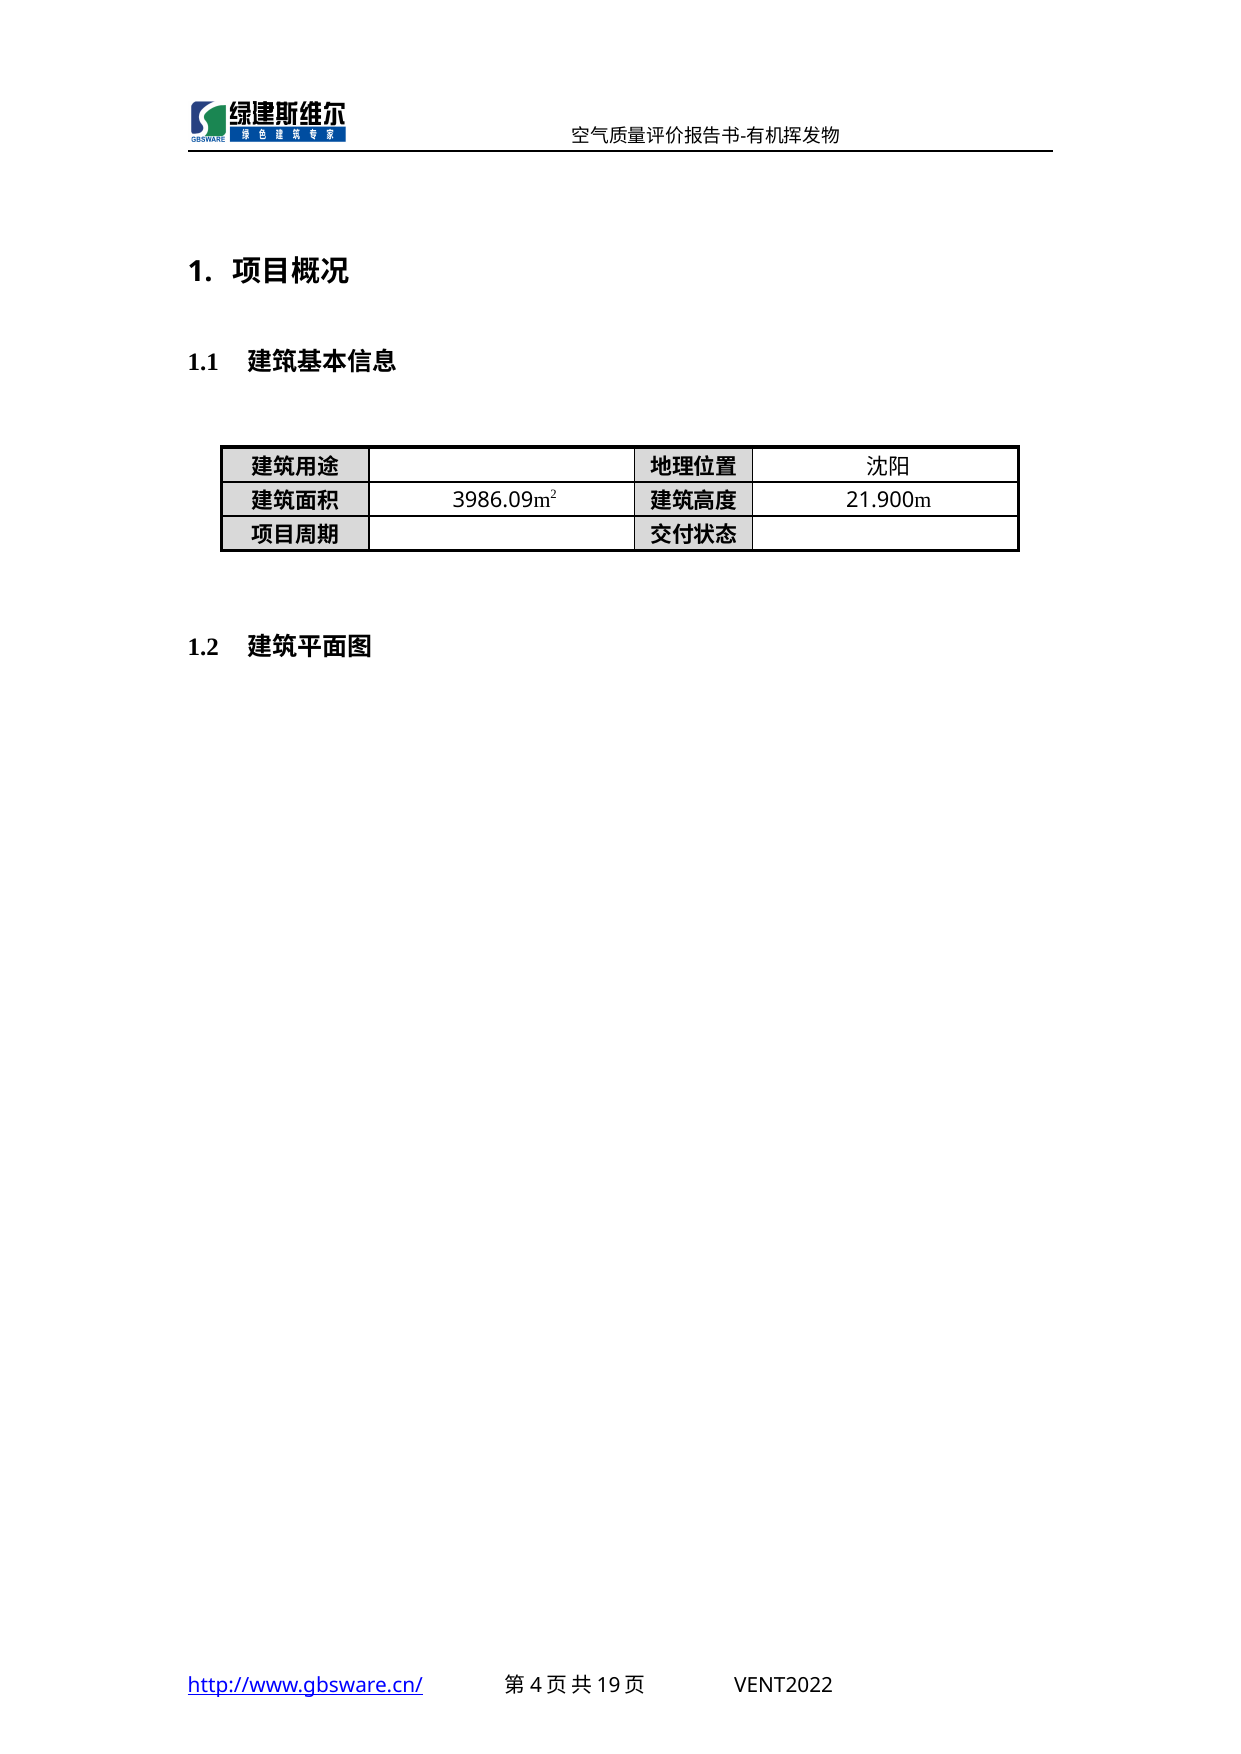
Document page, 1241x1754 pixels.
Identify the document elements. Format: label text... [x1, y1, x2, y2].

subtitle 项目概况 [187, 236, 1053, 301]
subtitle 建筑平面图 [187, 612, 1053, 677]
table_header 地理位置 [635, 449, 752, 481]
table_header [370, 449, 634, 481]
table_cell 项目周期 [223, 517, 368, 549]
picture [187, 101, 347, 143]
table_header 建筑用途 [223, 449, 368, 481]
table_cell 建筑面积 [223, 483, 368, 515]
table_cell 建筑高度 [635, 483, 752, 515]
table_cell [753, 517, 1017, 549]
table_cell 交付状态 [635, 517, 752, 549]
table_cell [370, 517, 634, 549]
table_header 沈阳 [753, 449, 1017, 481]
table_cell 3986.09m2 [370, 483, 634, 515]
table_cell 21.900m [753, 483, 1017, 515]
subtitle 建筑基本信息 [187, 328, 1053, 393]
